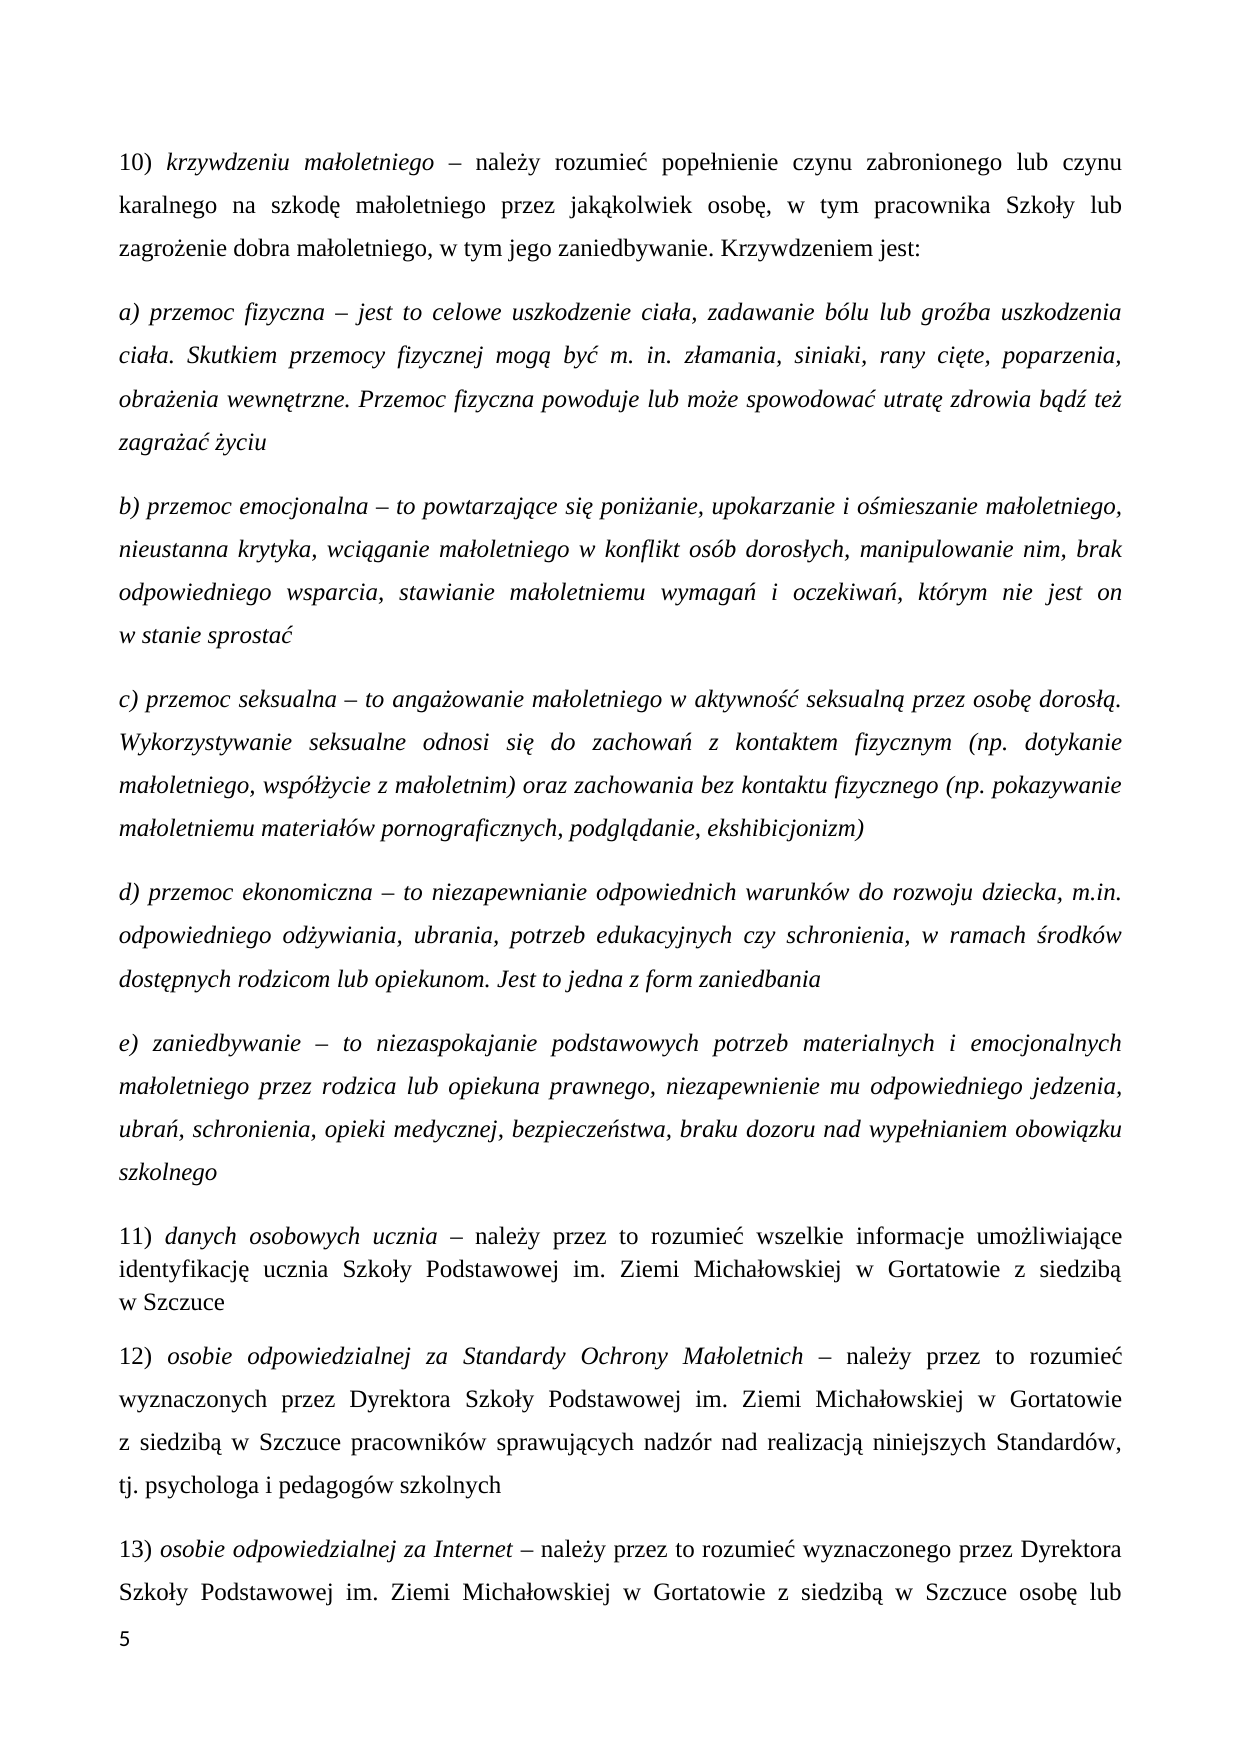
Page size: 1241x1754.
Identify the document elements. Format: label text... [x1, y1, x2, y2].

text d) przemoc ekonomiczna – to niezapewnianie odpowiednich warunków do rozwoju dziecka, m.in. odpowiedniego odżywiania, ubrania, potrzeb edukacyjnych czy schronienia, w ramach środków dostępnych rodzicom lub opiekunom. Jest to jedna z form zaniedbania [119, 877, 1123, 992]
text a) przemoc fizyczna – jest to celowe uszkodzenie ciała, zadawanie bólu lub groźba uszkodzenia ciała. Skutkiem przemocy fizycznej mogą być m. in. złamania, siniaki, rany cięte, poparzenia, obrażenia wewnętrzne. Przemoc fizyczna powoduje lub może spowodować utratę zdrowia bądź też zagrażać życiu [119, 297, 1123, 456]
text e) zaniedbywanie – to niezaspokajanie podstawowych potrzeb materialnych i emocjonalnych małoletniego przez rodzica lub opiekuna prawnego, niezapewnienie mu odpowiedniego jedzenia, ubrań, schronienia, opieki medycznej, bezpieczeństwa, braku dozoru nad wypełnianiem obowiązku szkolnego [119, 1028, 1123, 1186]
text 12) osobie odpowiedzialnej za Standardy Ochrony Małoletnich – należy przez to rozumieć wyznaczonych przez Dyrektora Szkoły Podstawowej im. Ziemi Michałowskiej w Gortatowie z siedzibą w Szczuce pracowników sprawujących nadzór nad realizacją niniejszych Standardów, tj. psychologa i pedagogów szkolnych [119, 1341, 1123, 1499]
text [119, 1534, 1123, 1606]
text b) przemoc emocjonalna – to powtarzające się poniżanie, upokarzanie i ośmieszanie małoletniego, nieustanna krytyka, wciąganie małoletniego w konflikt osób dorosłych, manipulowanie nim, brak odpowiedniego wsparcia, stawianie małoletniemu wymagań i oczekiwań, którym nie jest on w stanie sprostać [119, 491, 1123, 649]
text c) przemoc seksualna – to angażowanie małoletniego w aktywność seksualną przez osobę dorosłą. Wykorzystywanie seksualne odnosi się do zachowań z kontaktem fizycznym (np. dotykanie małoletniego, współżycie z małoletnim) oraz zachowania bez kontaktu fizycznego (np. pokazywanie małoletniemu materiałów pornograficznych, podglądanie, ekshibicjonizm) [119, 684, 1123, 842]
text 10) krzywdzeniu małoletniego – należy rozumieć popełnienie czynu zabronionego lub czynu karalnego na szkodę małoletniego przez jakąkolwiek osobę, w tym pracownika Szkoły lub zagrożenie dobra małoletniego, w tym jego zaniedbywanie. Krzywdzeniem jest: [119, 147, 1123, 262]
text 11) danych osobowych ucznia – należy przez to rozumieć wszelkie informacje umożliwiające identyfikację ucznia Szkoły Podstawowej im. Ziemi Michałowskiej w Gortatowie z siedzibą w Szczuce [119, 1221, 1123, 1316]
